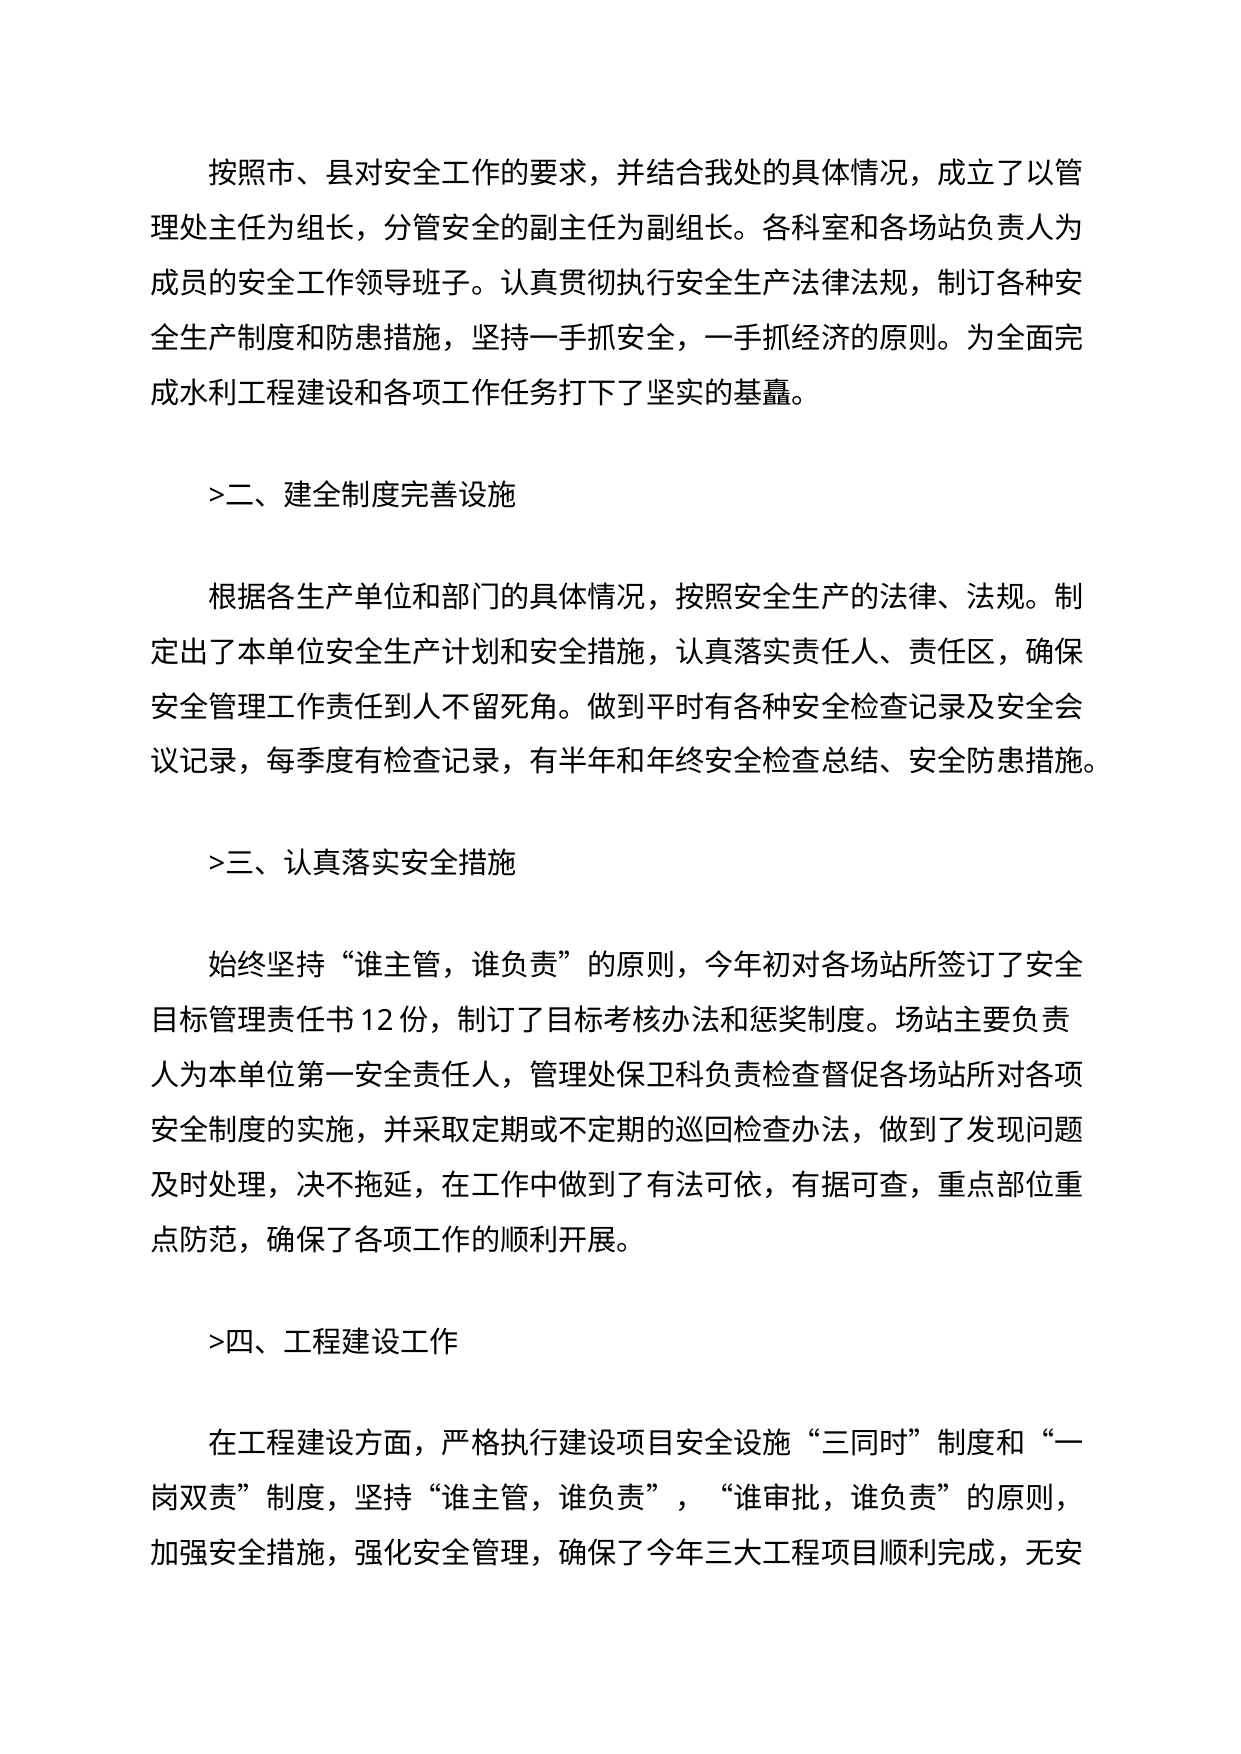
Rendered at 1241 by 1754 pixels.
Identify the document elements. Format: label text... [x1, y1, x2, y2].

text >四、工程建设工作 [150, 1318, 1090, 1361]
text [150, 1420, 1090, 1572]
text >三、认真落实安全措施 [150, 840, 1090, 882]
text 始终坚持“谁主管，谁负责”的原则，今年初对各场站所签订了安全目标管理责任书12份，制订了目标考核办法和惩奖制度。场站主要负责人为本单位第一安全责任人，管理处保卫科负责检查督促各场站所对各项安全制度的实施，并采取定期或不定期的巡回检查办法，做到了发现问题及时处理，决不拖延，在工作中做到了有法可依，有据可查，重点部位重点防范，确保了各项工作的顺利开展。 [150, 942, 1090, 1259]
text >二、建全制度完善设施 [150, 471, 1090, 514]
text 按照市、县对安全工作的要求，并结合我处的具体情况，成立了以管理处主任为组长，分管安全的副主任为副组长。各科室和各场站负责人为成员的安全工作领导班子。认真贯彻执行安全生产法律法规，制订各种安全生产制度和防患措施，坚持一手抓安全，一手抓经济的原则。为全面完成水利工程建设和各项工作任务打下了坚实的基矗。 [150, 150, 1090, 412]
text 根据各生产单位和部门的具体情况，按照安全生产的法律、法规。制定出了本单位安全生产计划和安全措施，认真落实责任人、责任区，确保安全管理工作责任到人不留死角。做到平时有各种安全检查记录及安全会议记录，每季度有检查记录，有半年和年终安全检查总结、安全防患措施。 [150, 573, 1090, 780]
